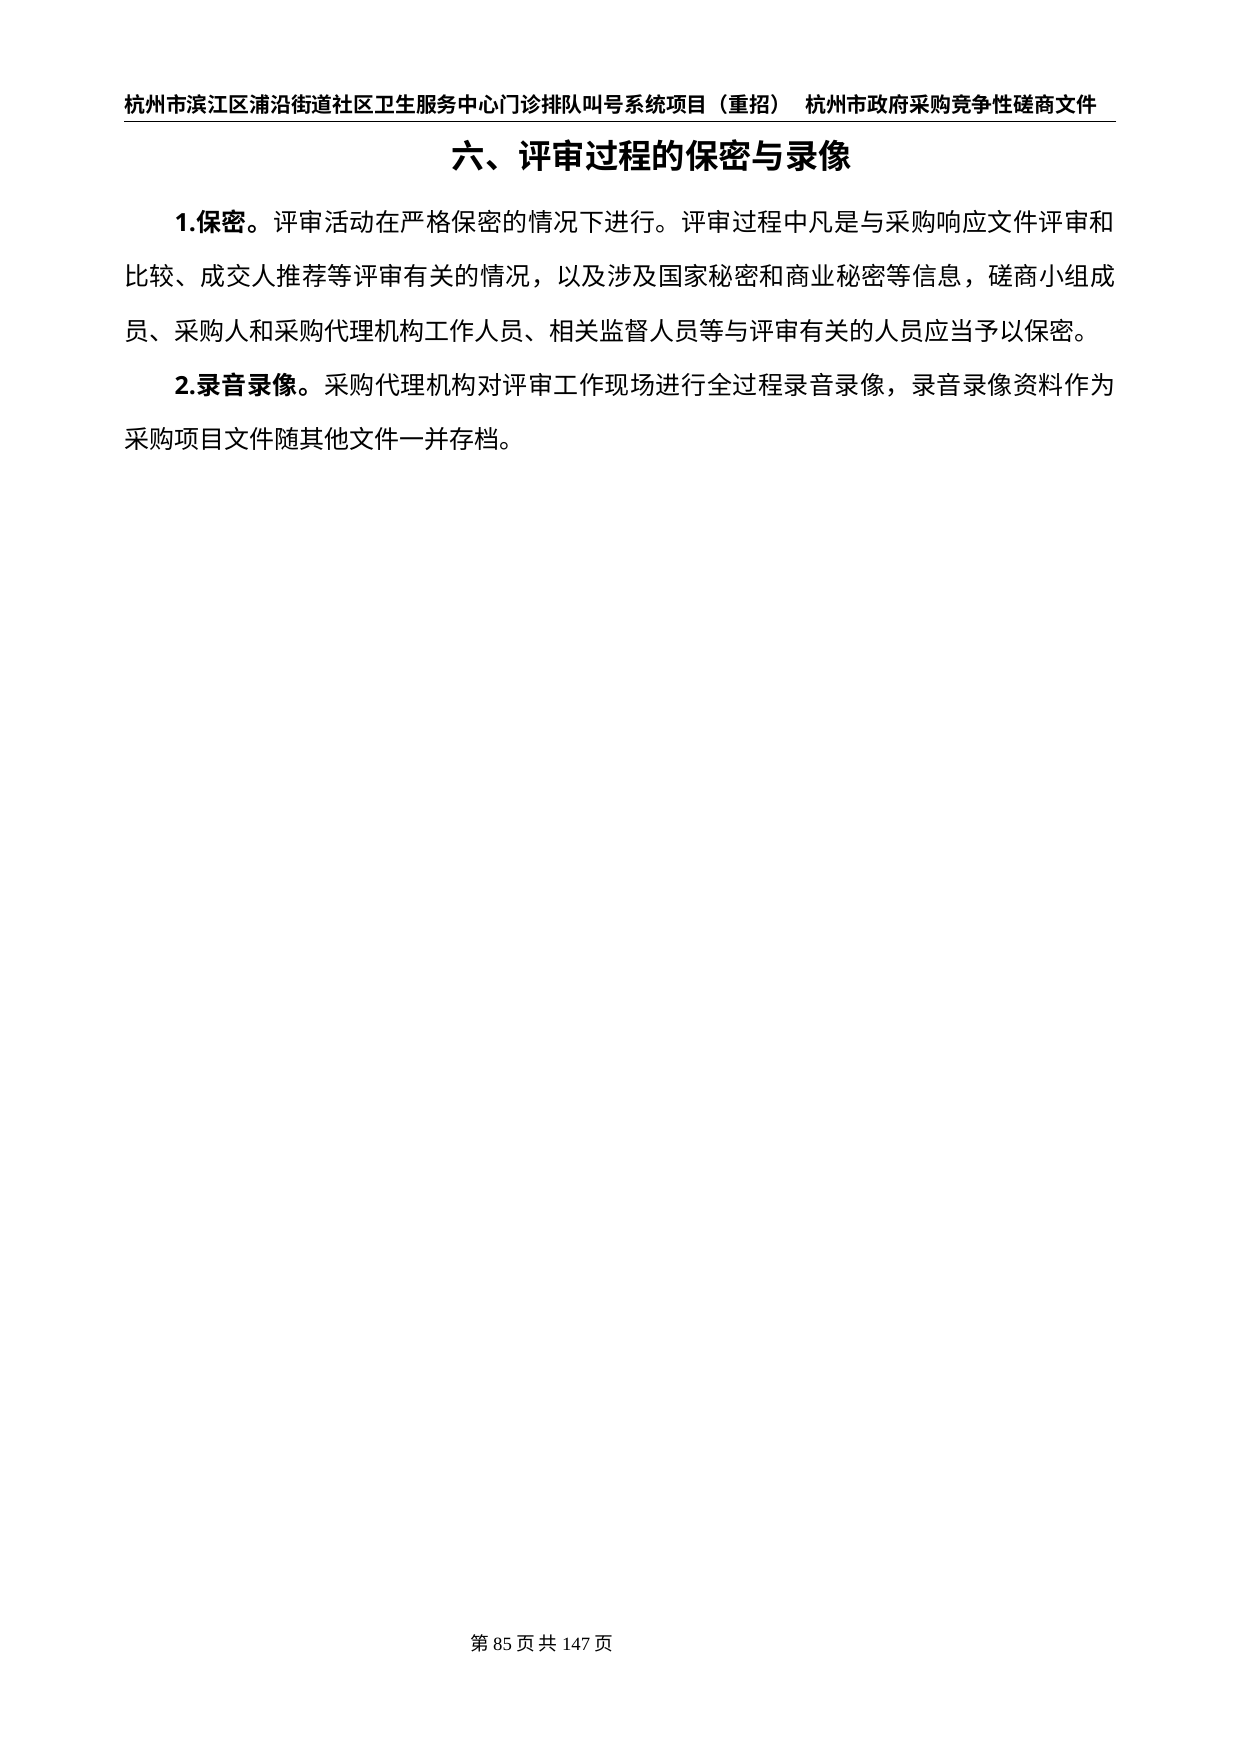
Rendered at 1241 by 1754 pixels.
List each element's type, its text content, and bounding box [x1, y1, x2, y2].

text 六、评审过程的保密与录像 [137, 130, 1116, 178]
text 2.录音录像。采购代理机构对评审工作现场进行全过程录音录像，录音录像资料作为采购项目文件随其他文件一并存档。 [124, 365, 1116, 456]
text 1.保密。评审活动在严格保密的情况下进行。评审过程中凡是与采购响应文件评审和比较、成交人推荐等评审有关的情况，以及涉及国家秘密和商业秘密等信息，磋商小组成员、采购人和采购代理机构工作人员、相关监督人员等与评审有关的人员应当予以保密。 [124, 202, 1116, 347]
